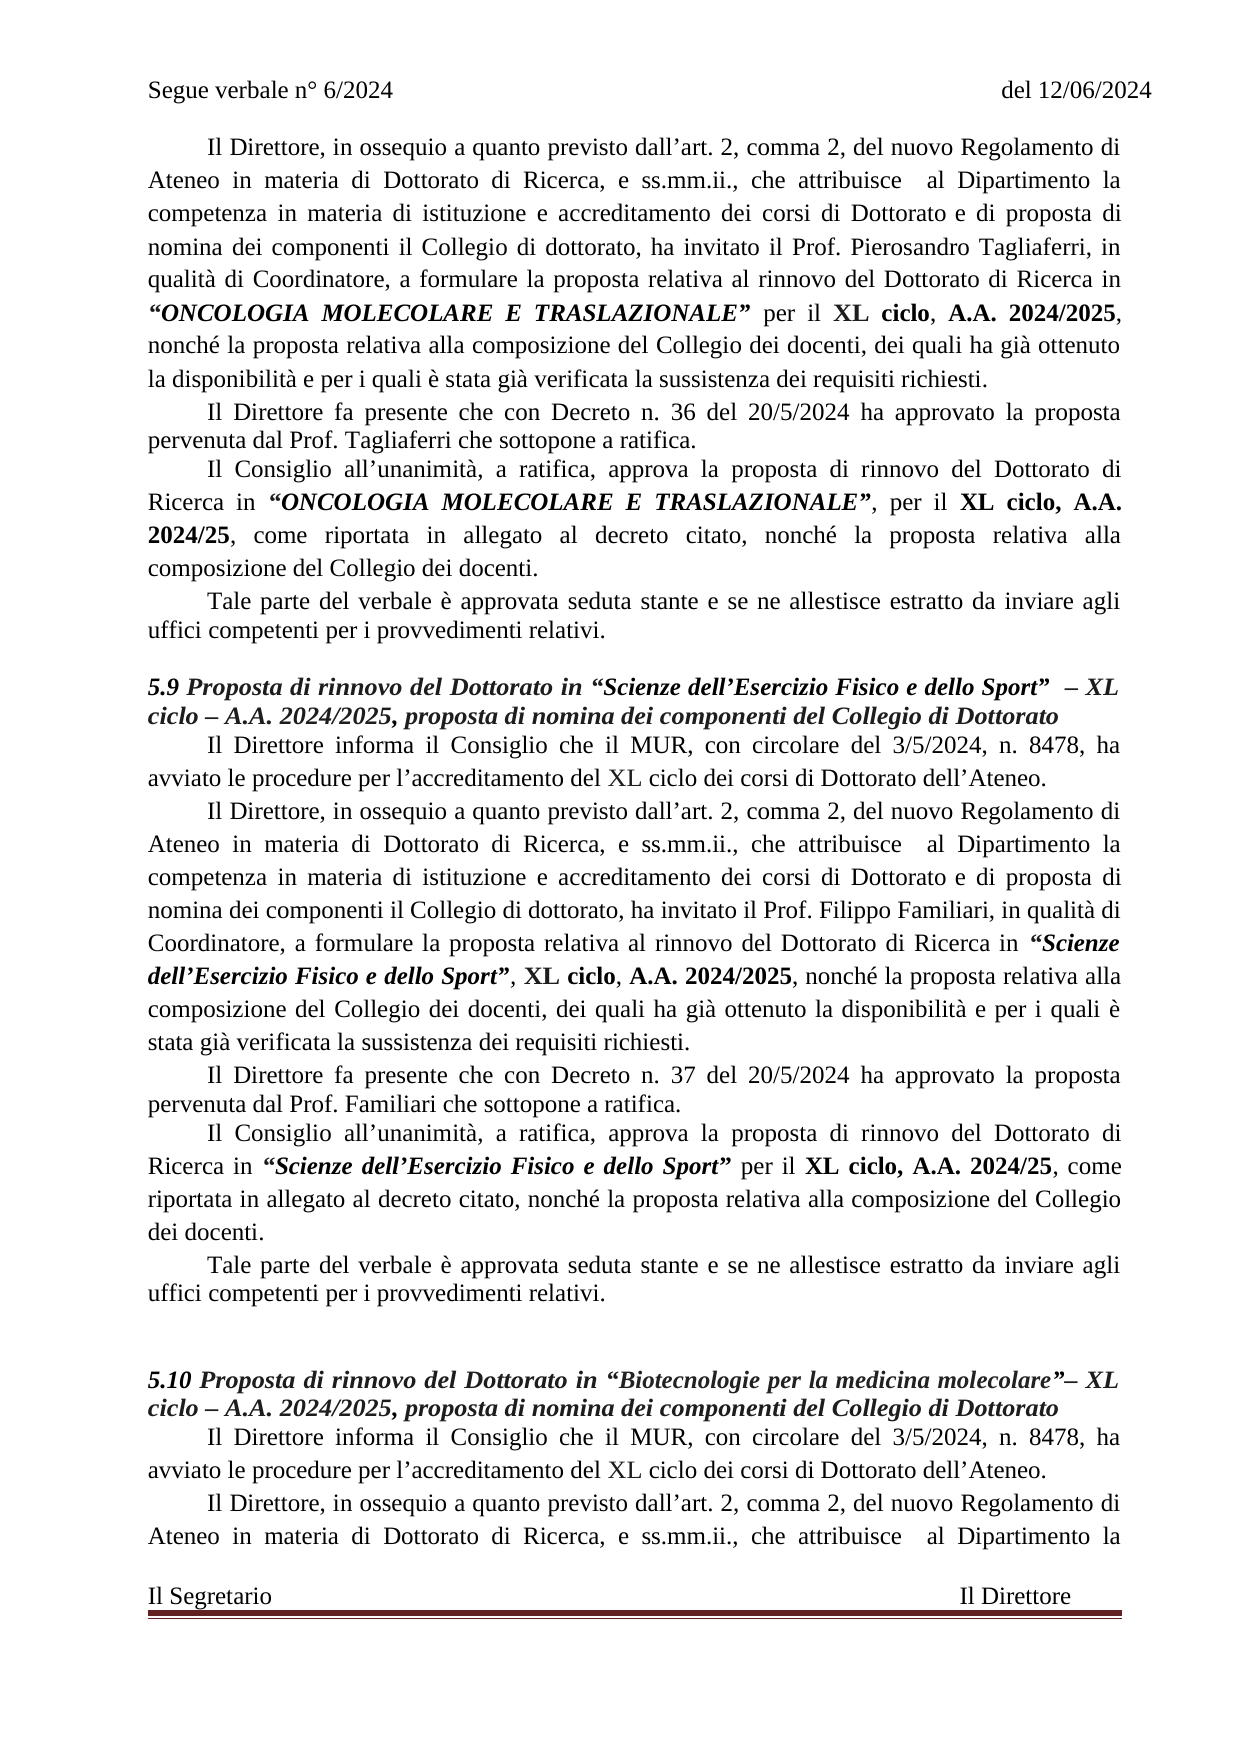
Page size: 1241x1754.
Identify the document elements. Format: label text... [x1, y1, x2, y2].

text Tale parte del verbale è approvata seduta stante e se ne allestisce estratto da inviare agli uffici competenti per i provvedimenti relativi. [148, 1250, 1122, 1307]
text Il Direttore informa il Consiglio che il MUR, con circolare del 3/5/2024, n. 8478, ha avviato le procedure per l’accreditamento del XL ciclo dei corsi di Dottorato dell’Ateneo. [148, 730, 1122, 792]
text Il Direttore fa presente che con Decreto n. 36 del 20/5/2024 ha approvato la proposta pervenuta dal Prof. Tagliaferri che sottopone a ratifica. [148, 397, 1122, 454]
text 5.9 Proposta di rinnovo del Dottorato in “Scienze dell’Esercizio Fisico e dello Sport” – XL ciclo – A.A. 2024/2025, proposta di nomina dei componenti del Collegio di Dottorato [148, 672, 1122, 730]
text Il Direttore fa presente che con Decreto n. 37 del 20/5/2024 ha approvato la proposta pervenuta dal Prof. Familiari che sottopone a ratifica. [148, 1060, 1122, 1118]
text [148, 1488, 1122, 1550]
text 5.10 Proposta di rinnovo del Dottorato in “Biotecnologie per la medicina molecolare”– XL ciclo – A.A. 2024/2025, proposta di nomina dei componenti del Collegio di Dottorato [148, 1365, 1122, 1422]
text Il Consiglio all’unanimità, a ratifica, approva la proposta di rinnovo del Dottorato di Ricerca in “ONCOLOGIA MOLECOLARE E TRASLAZIONALE”, per il XL ciclo, A.A. 2024/25, come riportata in allegato al decreto citato, nonché la proposta relativa alla composizione del Collegio dei docenti. [148, 454, 1122, 582]
text Tale parte del verbale è approvata seduta stante e se ne allestisce estratto da inviare agli uffici competenti per i provvedimenti relativi. [148, 586, 1122, 644]
text Il Direttore informa il Consiglio che il MUR, con circolare del 3/5/2024, n. 8478, ha avviato le procedure per l’accreditamento del XL ciclo dei corsi di Dottorato dell’Ateneo. [148, 1422, 1122, 1484]
text Il Direttore, in ossequio a quanto previsto dall’art. 2, comma 2, del nuovo Regolamento di Ateneo in materia di Dottorato di Ricerca, e ss.mm.ii., che attribuisce al Dipartimento la competenza in materia di istituzione e accreditamento dei corsi di Dottorato e di proposta di nomina dei componenti il Collegio di dottorato, ha invitato il Prof. Filippo Familiari, in qualità di Coordinatore, a formulare la proposta relativa al rinnovo del Dottorato di Ricerca in “Scienze dell’Esercizio Fisico e dello Sport”, XL ciclo, A.A. 2024/2025, nonché la proposta relativa alla composizione del Collegio dei docenti, dei quali ha già ottenuto la disponibilità e per i quali è stata già verificata la sussistenza dei requisiti richiesti. [148, 796, 1122, 1056]
text Il Consiglio all’unanimità, a ratifica, approva la proposta di rinnovo del Dottorato di Ricerca in “Scienze dell’Esercizio Fisico e dello Sport” per il XL ciclo, A.A. 2024/25, come riportata in allegato al decreto citato, nonché la proposta relativa alla composizione del Collegio dei docenti. [148, 1118, 1122, 1246]
text Il Direttore, in ossequio a quanto previsto dall’art. 2, comma 2, del nuovo Regolamento di Ateneo in materia di Dottorato di Ricerca, e ss.mm.ii., che attribuisce al Dipartimento la competenza in materia di istituzione e accreditamento dei corsi di Dottorato e di proposta di nomina dei componenti il Collegio di dottorato, ha invitato il Prof. Pierosandro Tagliaferri, in qualità di Coordinatore, a formulare la proposta relativa al rinnovo del Dottorato di Ricerca in “ONCOLOGIA MOLECOLARE E TRASLAZIONALE” per il XL ciclo, A.A. 2024/2025, nonché la proposta relativa alla composizione del Collegio dei docenti, dei quali ha già ottenuto la disponibilità e per i quali è stata già verificata la sussistenza dei requisiti richiesti. [148, 132, 1122, 392]
